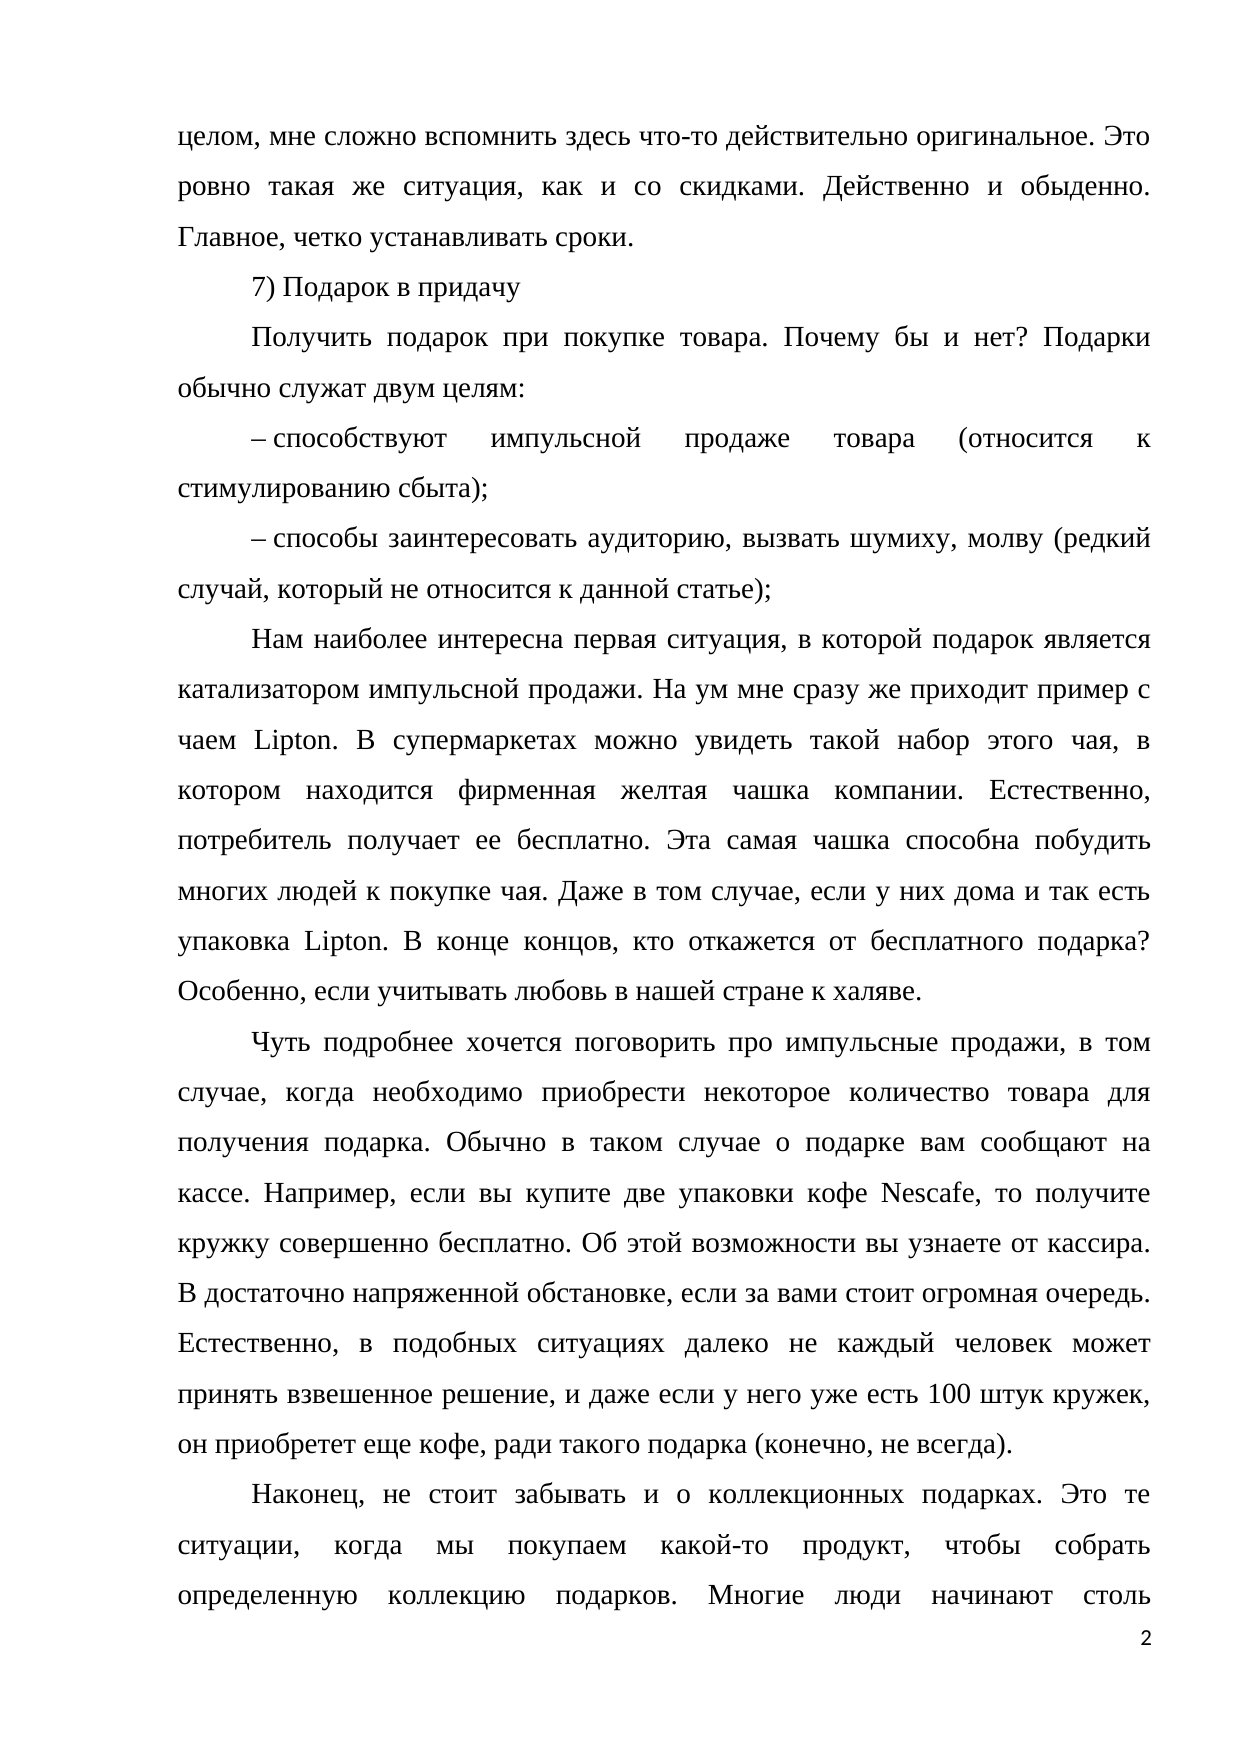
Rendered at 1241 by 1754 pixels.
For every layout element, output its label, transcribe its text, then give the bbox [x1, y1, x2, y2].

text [177, 1477, 1152, 1611]
text Получить подарок при покупке товара. Почему бы и нет? Подарки обычно служат двум целям: [177, 319, 1152, 403]
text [177, 118, 1152, 252]
text Чуть подробнее хочется поговорить про импульсные продажи, в том случае, когда необходимо приобрести некоторое количество товара для получения подарка. Обычно в таком случае о подарке вам сообщают на кассе. Например, если вы купите две упаковки кофе Nescafe, то получите кружку совершенно бесплатно. Об этой возможности вы узнаете от кассира. В достаточно напряженной обстановке, если за вами стоит огромная очередь. Естественно, в подобных ситуациях далеко не каждый человек может принять взвешенное решение, и даже если у него уже есть 100 штук кружек, он приобретет еще кофе, ради такого подарка (конечно, не всегда). [177, 1024, 1152, 1460]
text Нам наиболее интересна первая ситуация, в которой подарок является катализатором импульсной продажи. На ум мне сразу же приходит пример с чаем Lipton. В супермаркетах можно увидеть такой набор этого чая, в котором находится фирменная желтая чашка компании. Естественно, потребитель получает ее бесплатно. Эта самая чашка способна побудить многих людей к покупке чая. Даже в том случае, если у них дома и так есть упаковка Lipton. В конце концов, кто откажется от бесплатного подарка? Особенно, если учитывать любовь в нашей стране к халяве. [177, 621, 1152, 1007]
text – способствуют импульсной продаже товара (относится к стимулированию сбыта); [177, 420, 1152, 504]
text 7) Подарок в придачу [177, 269, 1152, 303]
text – способы заинтересовать аудиторию, вызвать шумиху, молву (редкий случай, который не относится к данной статье); [177, 521, 1152, 604]
